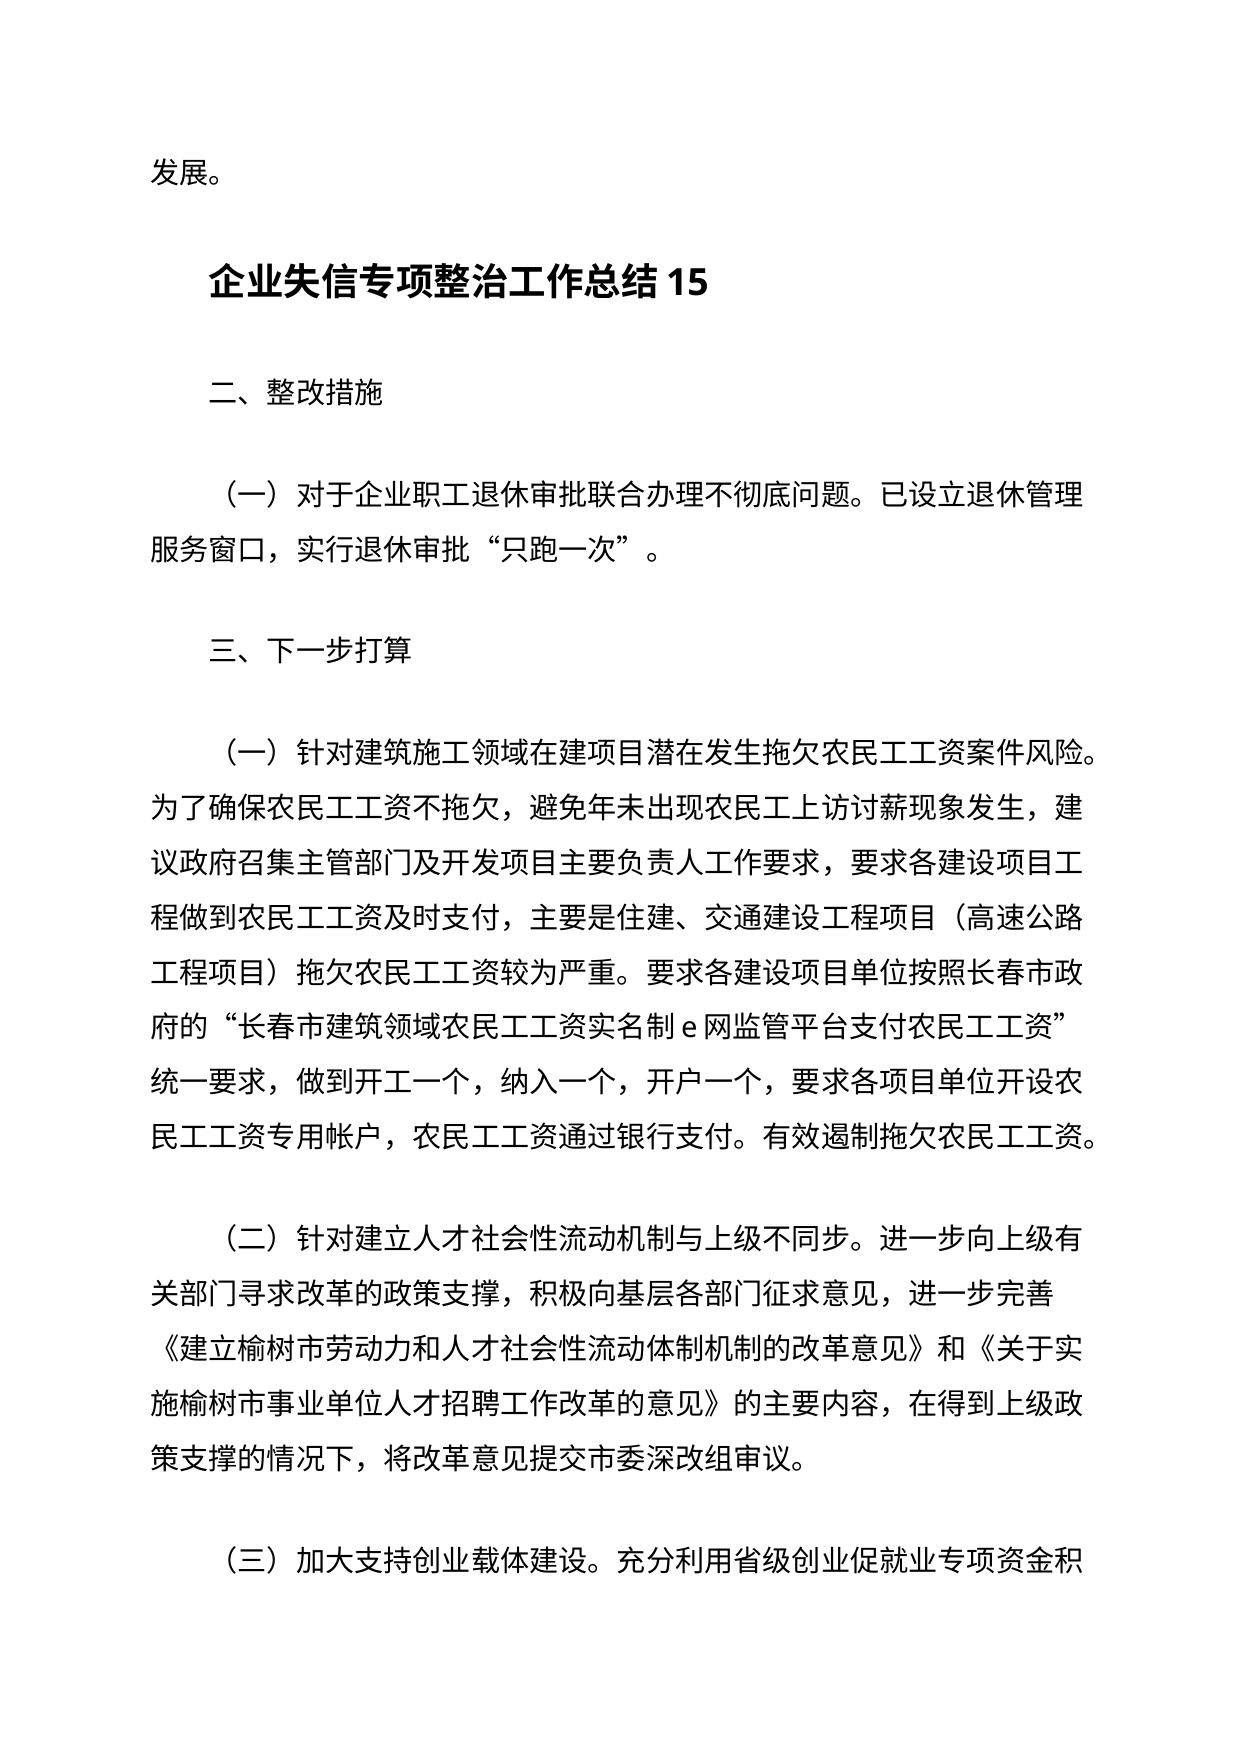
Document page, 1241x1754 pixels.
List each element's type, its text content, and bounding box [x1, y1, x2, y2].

text 企业失信专项整治工作总结15 [150, 252, 1090, 306]
text （一）对于企业职工退休审批联合办理不彻底问题。已设立退休管理服务窗口，实行退休审批“只跑一次”。 [150, 471, 1090, 568]
text 三、下一步打算 [150, 628, 1090, 670]
text （二）针对建立人才社会性流动机制与上级不同步。进一步向上级有关部门寻求改革的政策支撑，积极向基层各部门征求意见，进一步完善《建立榆树市劳动力和人才社会性流动体制机制的改革意见》和《关于实施榆树市事业单位人才招聘工作改革的意见》的主要内容，在得到上级政策支撑的情况下，将改革意见提交市委深改组审议。 [150, 1216, 1090, 1478]
text （一）针对建筑施工领域在建项目潜在发生拖欠农民工工资案件风险。为了确保农民工工资不拖欠，避免年未出现农民工上访讨薪现象发生，建议政府召集主管部门及开发项目主要负责人工作要求，要求各建设项目工程做到农民工工资及时支付，主要是住建、交通建设工程项目（高速公路工程项目）拖欠农民工工资较为严重。要求各建设项目单位按照长春市政府的“长春市建筑领域农民工工资实名制e网监管平台支付农民工工资”统一要求，做到开工一个，纳入一个，开户一个，要求各项目单位开设农民工工资专用帐户，农民工工资通过银行支付。有效遏制拖欠农民工工资。 [150, 729, 1090, 1156]
text 二、整改措施 [150, 369, 1090, 412]
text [150, 1537, 1090, 1579]
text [150, 150, 1090, 192]
